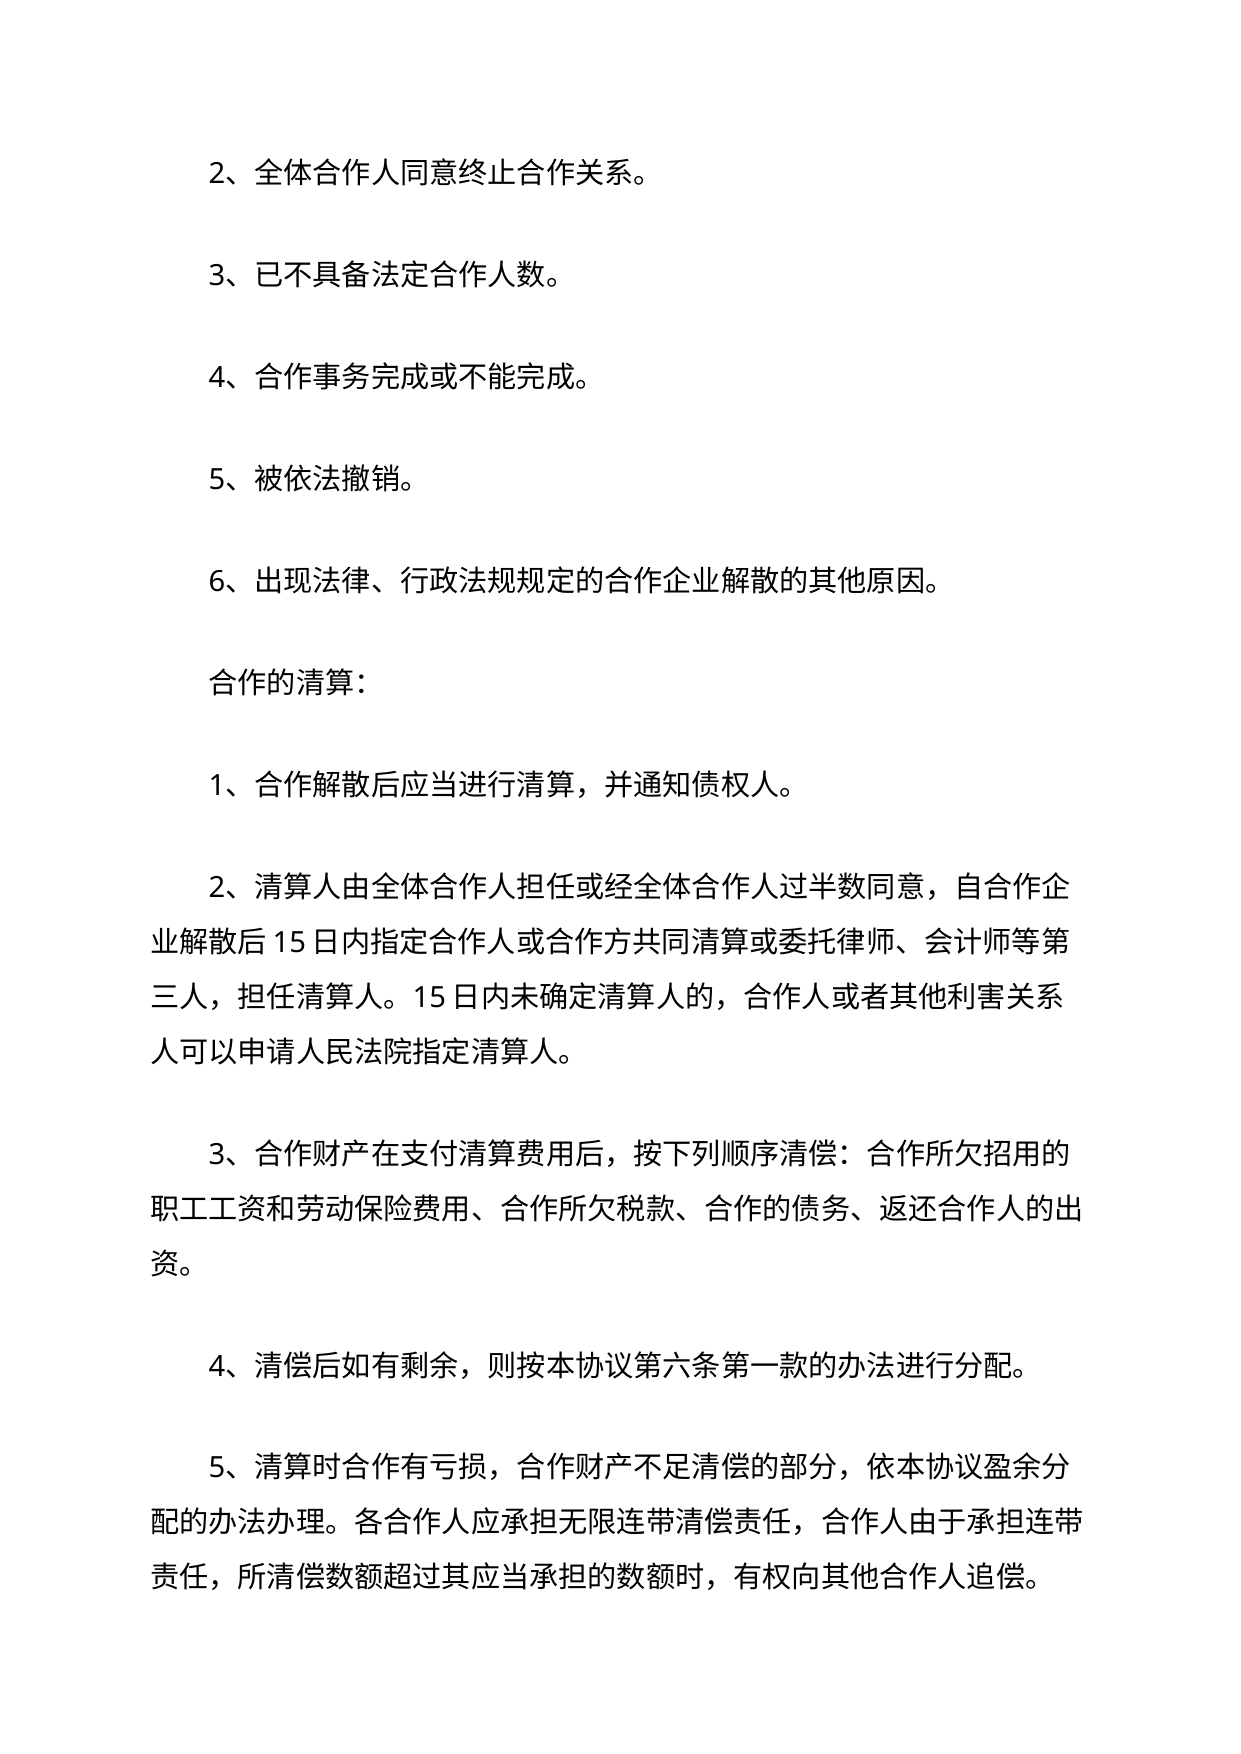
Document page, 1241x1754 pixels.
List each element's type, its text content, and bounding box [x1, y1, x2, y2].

text 2、全体合作人同意终止合作关系。 [150, 150, 1090, 192]
text 3、合作财产在支付清算费用后，按下列顺序清偿：合作所欠招用的职工工资和劳动保险费用、合作所欠税款、合作的债务、返还合作人的出资。 [150, 1130, 1090, 1283]
text 1、合作解散后应当进行清算，并通知债权人。 [150, 762, 1090, 804]
text 2、清算人由全体合作人担任或经全体合作人过半数同意，自合作企业解散后15日内指定合作人或合作方共同清算或委托律师、会计师等第三人，担任清算人。15日内未确定清算人的，合作人或者其他利害关系人可以申请人民法院指定清算人。 [150, 864, 1090, 1071]
text 6、出现法律、行政法规规定的合作企业解散的其他原因。 [150, 558, 1090, 600]
text 4、清偿后如有剩余，则按本协议第六条第一款的办法进行分配。 [150, 1342, 1090, 1384]
text 5、被依法撤销。 [150, 456, 1090, 498]
text 5、清算时合作有亏损，合作财产不足清偿的部分，依本协议盈余分配的办法办理。各合作人应承担无限连带清偿责任，合作人由于承担连带责任，所清偿数额超过其应当承担的数额时，有权向其他合作人追偿。 [150, 1444, 1090, 1596]
text 4、合作事务完成或不能完成。 [150, 354, 1090, 396]
text 合作的清算： [150, 660, 1090, 702]
text 3、已不具备法定合作人数。 [150, 252, 1090, 294]
